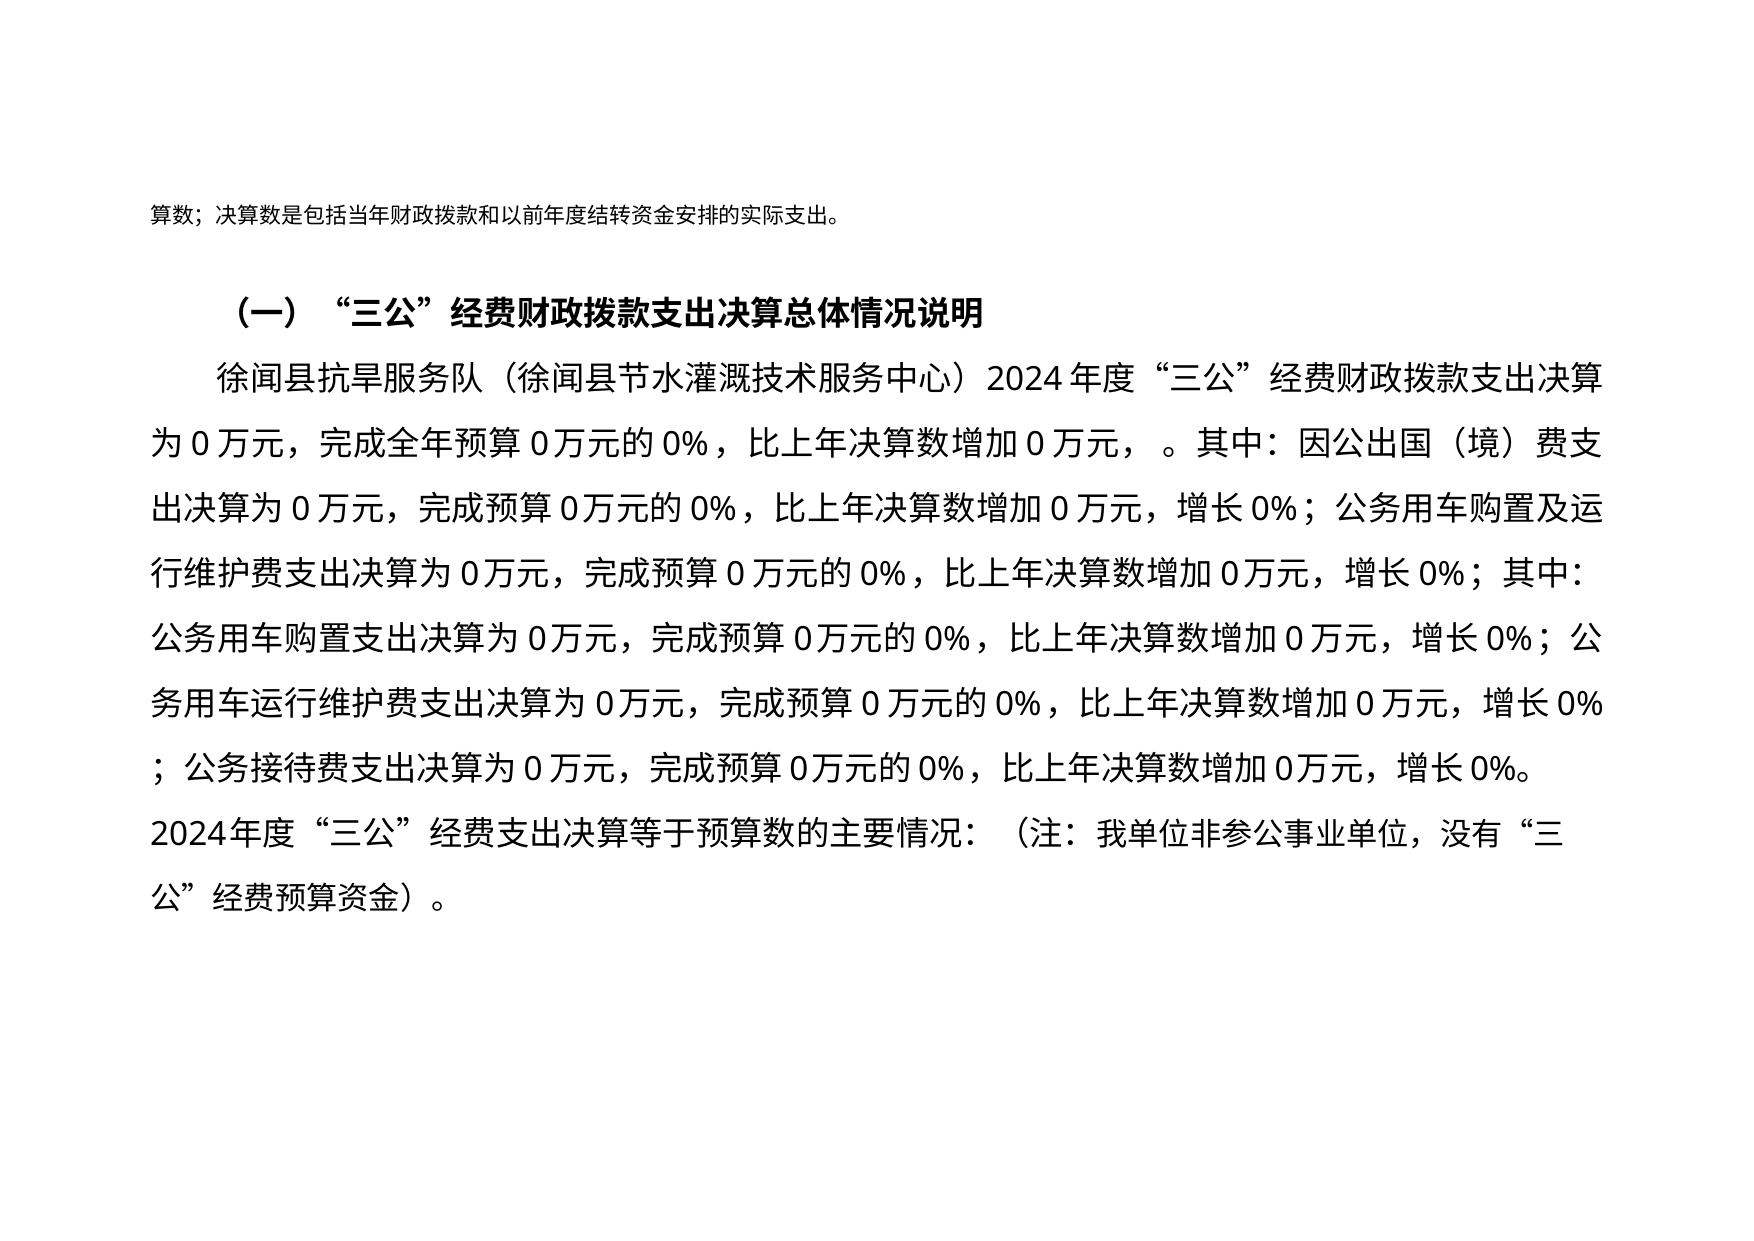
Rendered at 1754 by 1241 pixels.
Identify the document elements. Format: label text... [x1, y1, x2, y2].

text （一）“三公”经费财政拨款支出决算总体情况说明 [150, 278, 1604, 343]
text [150, 198, 1604, 230]
text 徐闻县抗旱服务队（徐闻县节水灌溉技术服务中心）2024年度“三公”经费财政拨款支出决算为0万元，完成全年预算0 万元的0% ，比上年决算数增加0万元， 。其中：因公出国（境）费支出决算为0万元，完成预算0 万元的0% ，比上年决算数增加0万元，增长0% ；公务用车购置及运行维护费支出决算为0 万元，完成预算0万元的0% ，比上年决算数增加0 万元，增长0% ；其中：公务用车购置支出决算为0 万元，完成预算0 万元的0% ，比上年决算数增加0万元，增长0% ；公务用车运行维护费支出决算为0 万元，完成预算0万元的0% ，比上年决算数增加0万元，增长0% ；公务接待费支出决算为0万元，完成预算0 万元的0% ，比上年决算数增加0 万元，增长0%。 [150, 343, 1604, 798]
text 2024 年度“三公”经费支出决算等于预算数的主要情况：（注：我单位非参公事业单位，没有“三公”经费预算资金）。 [150, 798, 1604, 928]
